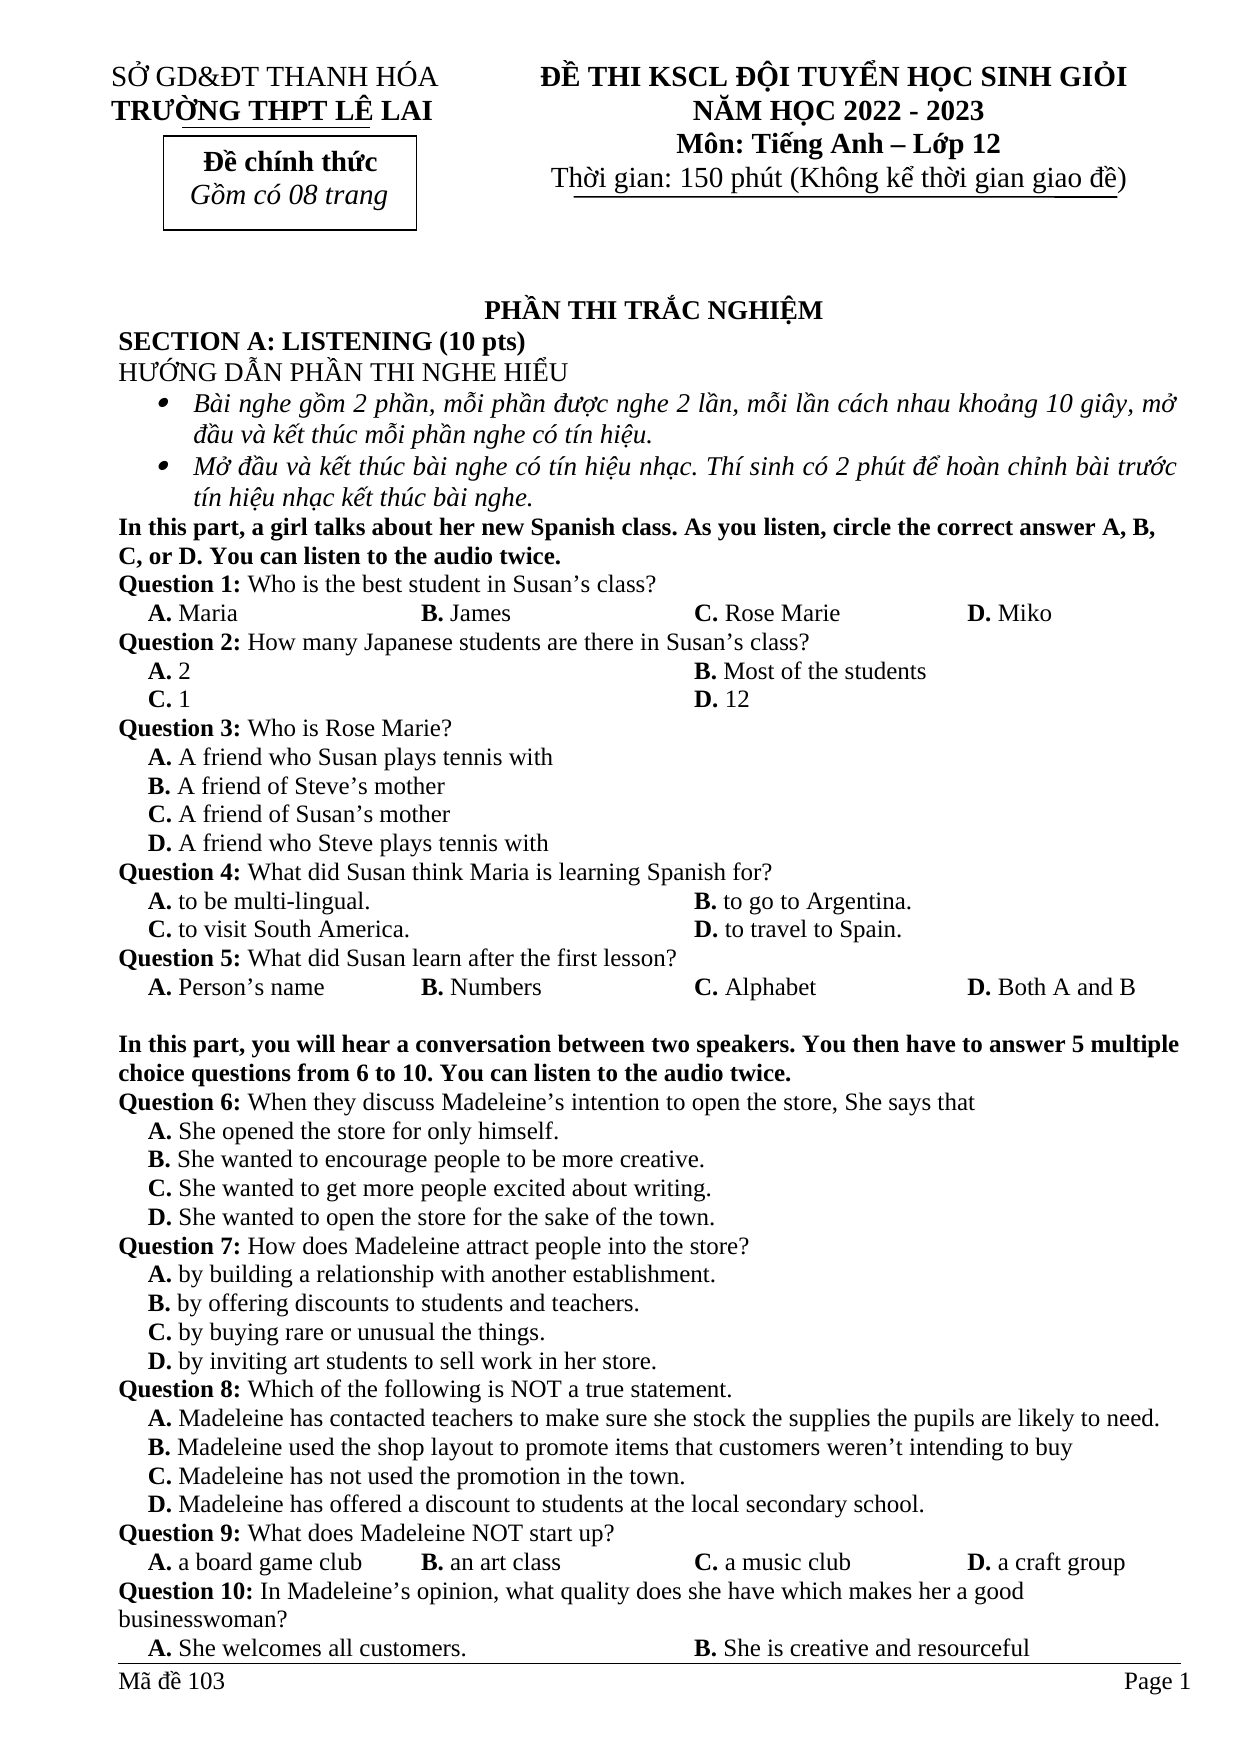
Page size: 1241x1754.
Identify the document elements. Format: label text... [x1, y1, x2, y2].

text In this part, you will hear a conversation between two speakers. You then have to answer 5 multiple choice questions from 6 to 10. You can listen to the audio twice. [118, 1029, 1181, 1087]
list Mở đầu và kết thúc bài nghe có tín hiệu nhạc. Thí sinh có 2 phút để hoàn chỉnh bài trước tín hiệu nhạc kết thúc bài nghe. [156, 450, 1181, 512]
text A. Person’s name B. Numbers C. Alphabet D. Both A and B [118, 972, 1181, 1001]
text A. She welcomes all customers. B. She is creative and resourceful [118, 1633, 1181, 1662]
text D. A friend who Steve plays tennis with [118, 828, 1181, 857]
text A. A friend who Susan plays tennis with [118, 742, 1181, 771]
text C. 1 D. 12 [118, 684, 1181, 713]
text SECTION A: LISTENING (10 pts) [118, 325, 1181, 356]
text B. A friend of Steve’s mother [118, 771, 1181, 799]
text A. 2 B. Most of the students [118, 656, 1181, 684]
text Question 5: What did Susan learn after the first lesson? [118, 943, 1181, 972]
table_header SỞ GD&ĐT THANH HÓA TRƯỜNG THPT LÊ LAI [70, 59, 463, 294]
text Question 8: Which of the following is NOT a true statement. [118, 1374, 1181, 1403]
text Question 2: How many Japanese students are there in Susan’s class? [118, 627, 1181, 656]
text B. She wanted to encourage people to be more creative. [118, 1144, 1181, 1173]
text Question 3: Who is Rose Marie? [118, 713, 1181, 742]
text A. a board game club B. an art class C. a music club D. a craft group [118, 1547, 1181, 1576]
text A. She opened the store for only himself. [118, 1116, 1181, 1144]
table_header ĐỀ THI KSCL ĐỘI TUYỂN HỌC SINH GIỎI NĂM HỌC 2022 - 2023 Môn: Tiếng Anh – Lớp 12 Thời gian: 150 phút (Không kể thời gian giao đề) [464, 59, 1207, 294]
text Question 9: What does Madeleine NOT start up? [118, 1518, 1181, 1547]
text A. by building a relationship with another establishment. [118, 1259, 1181, 1288]
list Bài nghe gồm 2 phần, mỗi phần được nghe 2 lần, mỗi lần cách nhau khoảng 10 giây, mở đầu và kết thúc mỗi phần nghe có tín hiệu. [156, 387, 1181, 450]
text D. She wanted to open the store for the sake of the town. [118, 1202, 1181, 1231]
text A. to be multi-lingual. B. to go to Argentina. [118, 886, 1181, 914]
text D. by inviting art students to sell work in her store. [118, 1346, 1181, 1374]
text C. to visit South America. D. to travel to Spain. [118, 914, 1181, 943]
text Question 1: Who is the best student in Susan’s class? [118, 569, 1181, 598]
text Question 7: How does Madeleine attract people into the store? [118, 1231, 1181, 1259]
text Question 4: What did Susan think Maria is learning Spanish for? [118, 857, 1181, 886]
text A. Maria B. James C. Rose Marie D. Miko [118, 598, 1181, 627]
text A. Madeleine has contacted teachers to make sure she stock the supplies the pupils are likely to need. [118, 1403, 1181, 1432]
text B. by offering discounts to students and teachers. [118, 1288, 1181, 1317]
text D. Madeleine has offered a discount to students at the local secondary school. [118, 1489, 1181, 1518]
text C. She wanted to get more people excited about writing. [118, 1173, 1181, 1202]
text Question 10: In Madeleine’s opinion, what quality does she have which makes her a good businesswoman? [118, 1576, 1181, 1633]
text HƯỚNG DẪN PHẦN THI NGHE HIỂU [118, 356, 1181, 387]
text B. Madeleine used the shop layout to promote items that customers weren’t intending to buy [118, 1432, 1181, 1461]
text C. Madeleine has not used the promotion in the town. [118, 1461, 1181, 1489]
text C. A friend of Susan’s mother [118, 799, 1181, 828]
text In this part, a girl talks about her new Spanish class. As you listen, circle the correct answer A, B, C, or D. You can listen to the audio twice. [118, 512, 1181, 569]
text PHẦN THI TRẮC NGHIỆM [118, 294, 1189, 325]
text Question 6: When they discuss Madeleine’s intention to open the store, She says that [118, 1087, 1181, 1116]
text C. by buying rare or unusual the things. [118, 1317, 1181, 1346]
